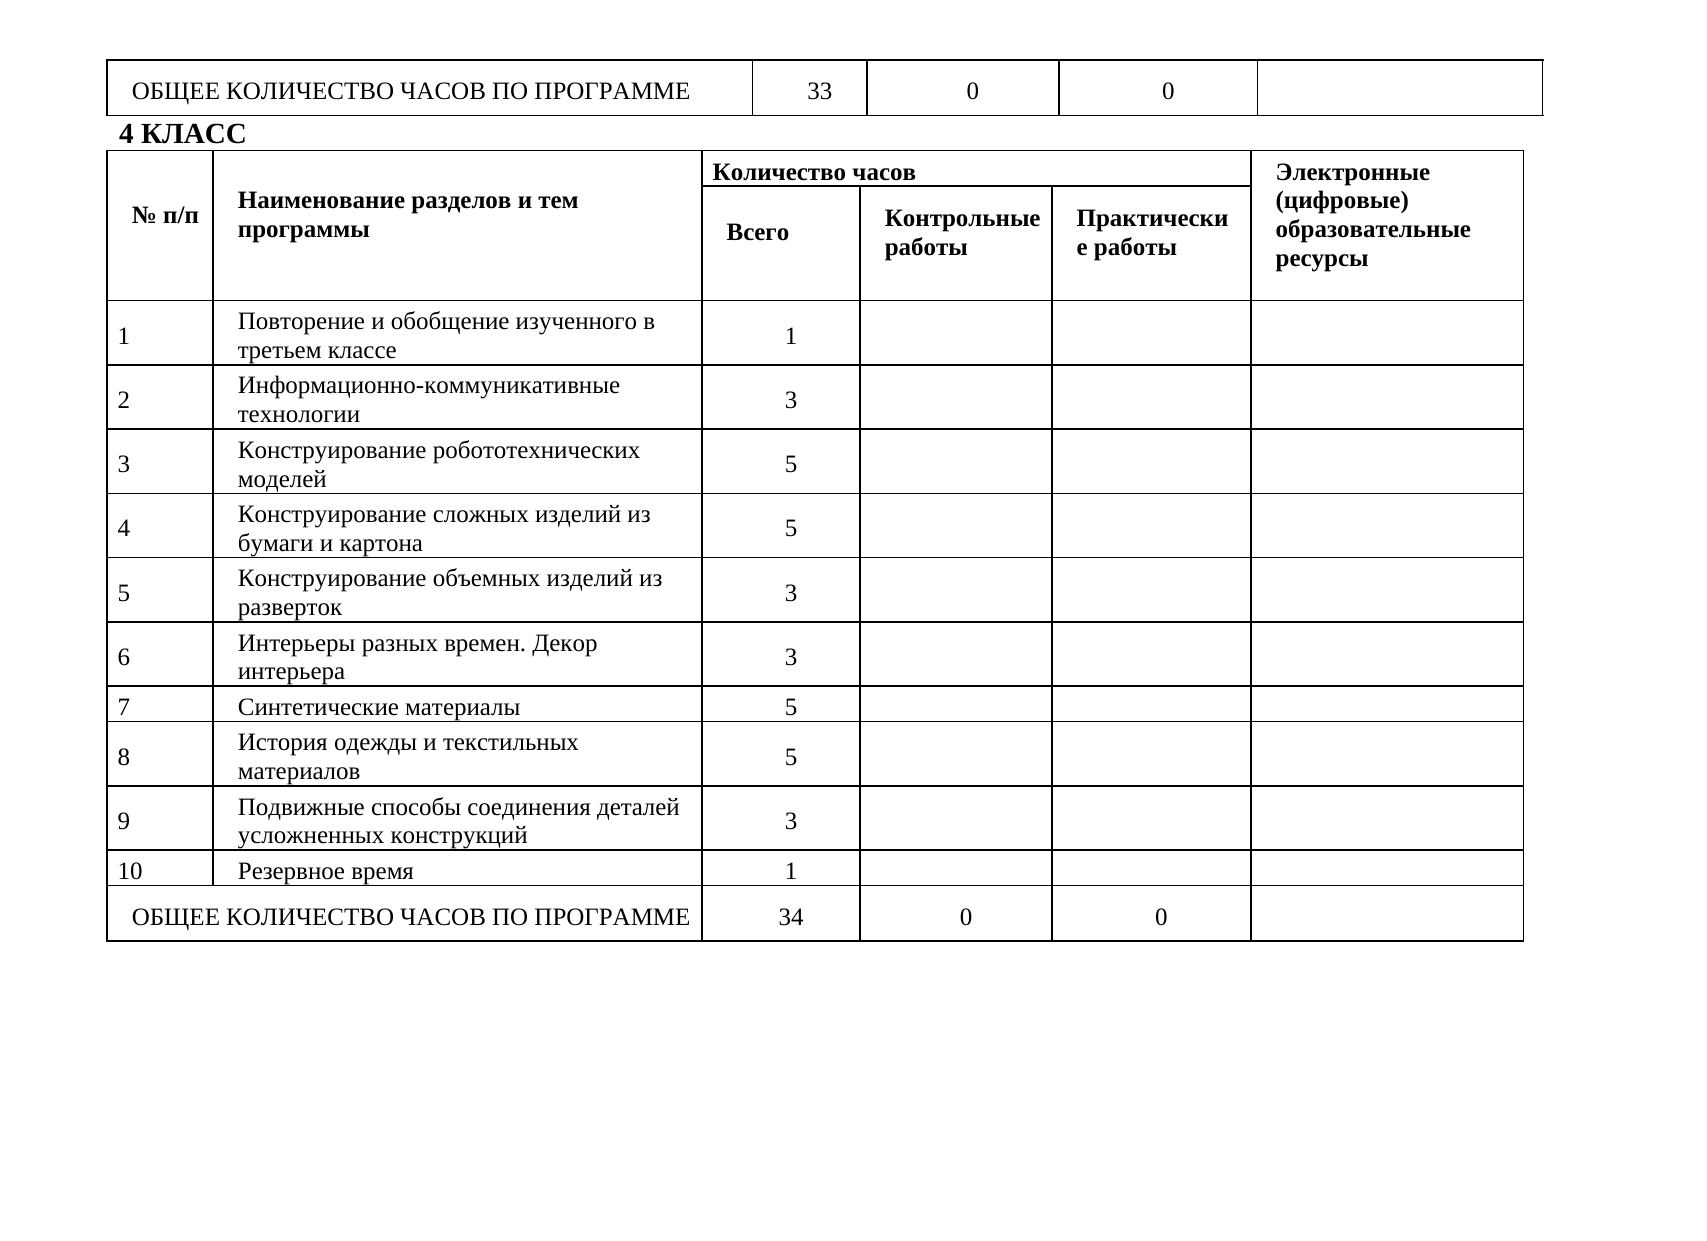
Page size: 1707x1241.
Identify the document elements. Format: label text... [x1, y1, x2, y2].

table_cell 9 [108, 787, 212, 849]
table_cell [861, 366, 1051, 428]
table_cell 3 [108, 430, 212, 492]
table_cell 5 [703, 722, 859, 785]
table_cell [861, 687, 1051, 721]
table_cell [1252, 558, 1523, 621]
table_cell [861, 301, 1051, 364]
table_cell 6 [108, 623, 212, 685]
table_cell [1053, 722, 1250, 785]
table_cell [1252, 851, 1523, 885]
table_header Электронные (цифровые) образовательные ресурсы [1252, 151, 1523, 299]
table_cell [1053, 494, 1250, 557]
table_cell Интерьеры разных времен. Декор интерьера [214, 623, 701, 685]
table_cell 1 [703, 851, 859, 885]
table_cell Резервное время [214, 851, 701, 885]
table_cell Синтетические материалы [214, 687, 701, 721]
table_cell 7 [108, 687, 212, 721]
table_cell [1252, 886, 1523, 940]
table_cell [861, 494, 1051, 557]
table_cell [1252, 494, 1523, 557]
table_cell Контрольные работы [861, 187, 1051, 299]
table_cell [861, 623, 1051, 685]
table_cell [1252, 687, 1523, 721]
table_header № п/п [108, 151, 212, 299]
table_cell Повторение и обобщение изученного в третьем классе [214, 301, 701, 364]
table_cell 3 [703, 366, 859, 428]
table_cell 3 [703, 623, 859, 685]
table_cell [1053, 851, 1250, 885]
table_cell 0 [1053, 886, 1250, 940]
table_cell [1053, 558, 1250, 621]
table_cell [1053, 366, 1250, 428]
table_cell Практические работы [1053, 187, 1250, 299]
table_header Наименование разделов и тем программы [214, 151, 701, 299]
table_cell Информационно-коммуникативные технологии [214, 366, 701, 428]
table_cell 34 [703, 886, 859, 940]
table_cell 0 [868, 61, 1058, 115]
table_cell Подвижные способы соединения деталей усложненных конструкций [214, 787, 701, 849]
table_cell 2 [108, 366, 212, 428]
table_cell ОБЩЕЕ КОЛИЧЕСТВО ЧАСОВ ПО ПРОГРАММЕ [108, 61, 752, 115]
table_cell [1252, 623, 1523, 685]
table_cell [861, 722, 1051, 785]
table_cell Всего [703, 187, 859, 299]
table_cell [861, 558, 1051, 621]
table_cell [1252, 366, 1523, 428]
table_cell [1053, 787, 1250, 849]
table_cell [1252, 301, 1523, 364]
table_cell 10 [108, 851, 212, 885]
table_cell 3 [703, 558, 859, 621]
table_cell 4 [108, 494, 212, 557]
table_cell 1 [703, 301, 859, 364]
table_cell [1252, 787, 1523, 849]
table_cell [1053, 430, 1250, 492]
table_cell 0 [861, 886, 1051, 940]
table_cell 3 [703, 787, 859, 849]
table_cell ОБЩЕЕ КОЛИЧЕСТВО ЧАСОВ ПО ПРОГРАММЕ [108, 886, 701, 940]
table_cell Конструирование робототехнических моделей [214, 430, 701, 492]
table_cell [1258, 61, 1542, 115]
table_cell 5 [703, 687, 859, 721]
table_cell [861, 430, 1051, 492]
table_cell [861, 851, 1051, 885]
table_cell 5 [108, 558, 212, 621]
table_header Количество часов [703, 151, 1250, 185]
table_cell 8 [108, 722, 212, 785]
table_cell История одежды и текстильных материалов [214, 722, 701, 785]
table_cell 33 [753, 61, 866, 115]
table_cell Конструирование объемных изделий из разверток [214, 558, 701, 621]
table_cell [1053, 301, 1250, 364]
table_cell Конструирование сложных изделий из бумаги и картона [214, 494, 701, 557]
table_cell [1252, 430, 1523, 492]
table_cell [861, 787, 1051, 849]
table_cell 5 [703, 430, 859, 492]
table_cell 0 [1060, 61, 1257, 115]
table_cell [1252, 722, 1523, 785]
text 4 КЛАСС [119, 116, 1653, 150]
table_cell 5 [703, 494, 859, 557]
table_cell [1053, 623, 1250, 685]
table_cell 1 [108, 301, 212, 364]
table_cell [1053, 687, 1250, 721]
